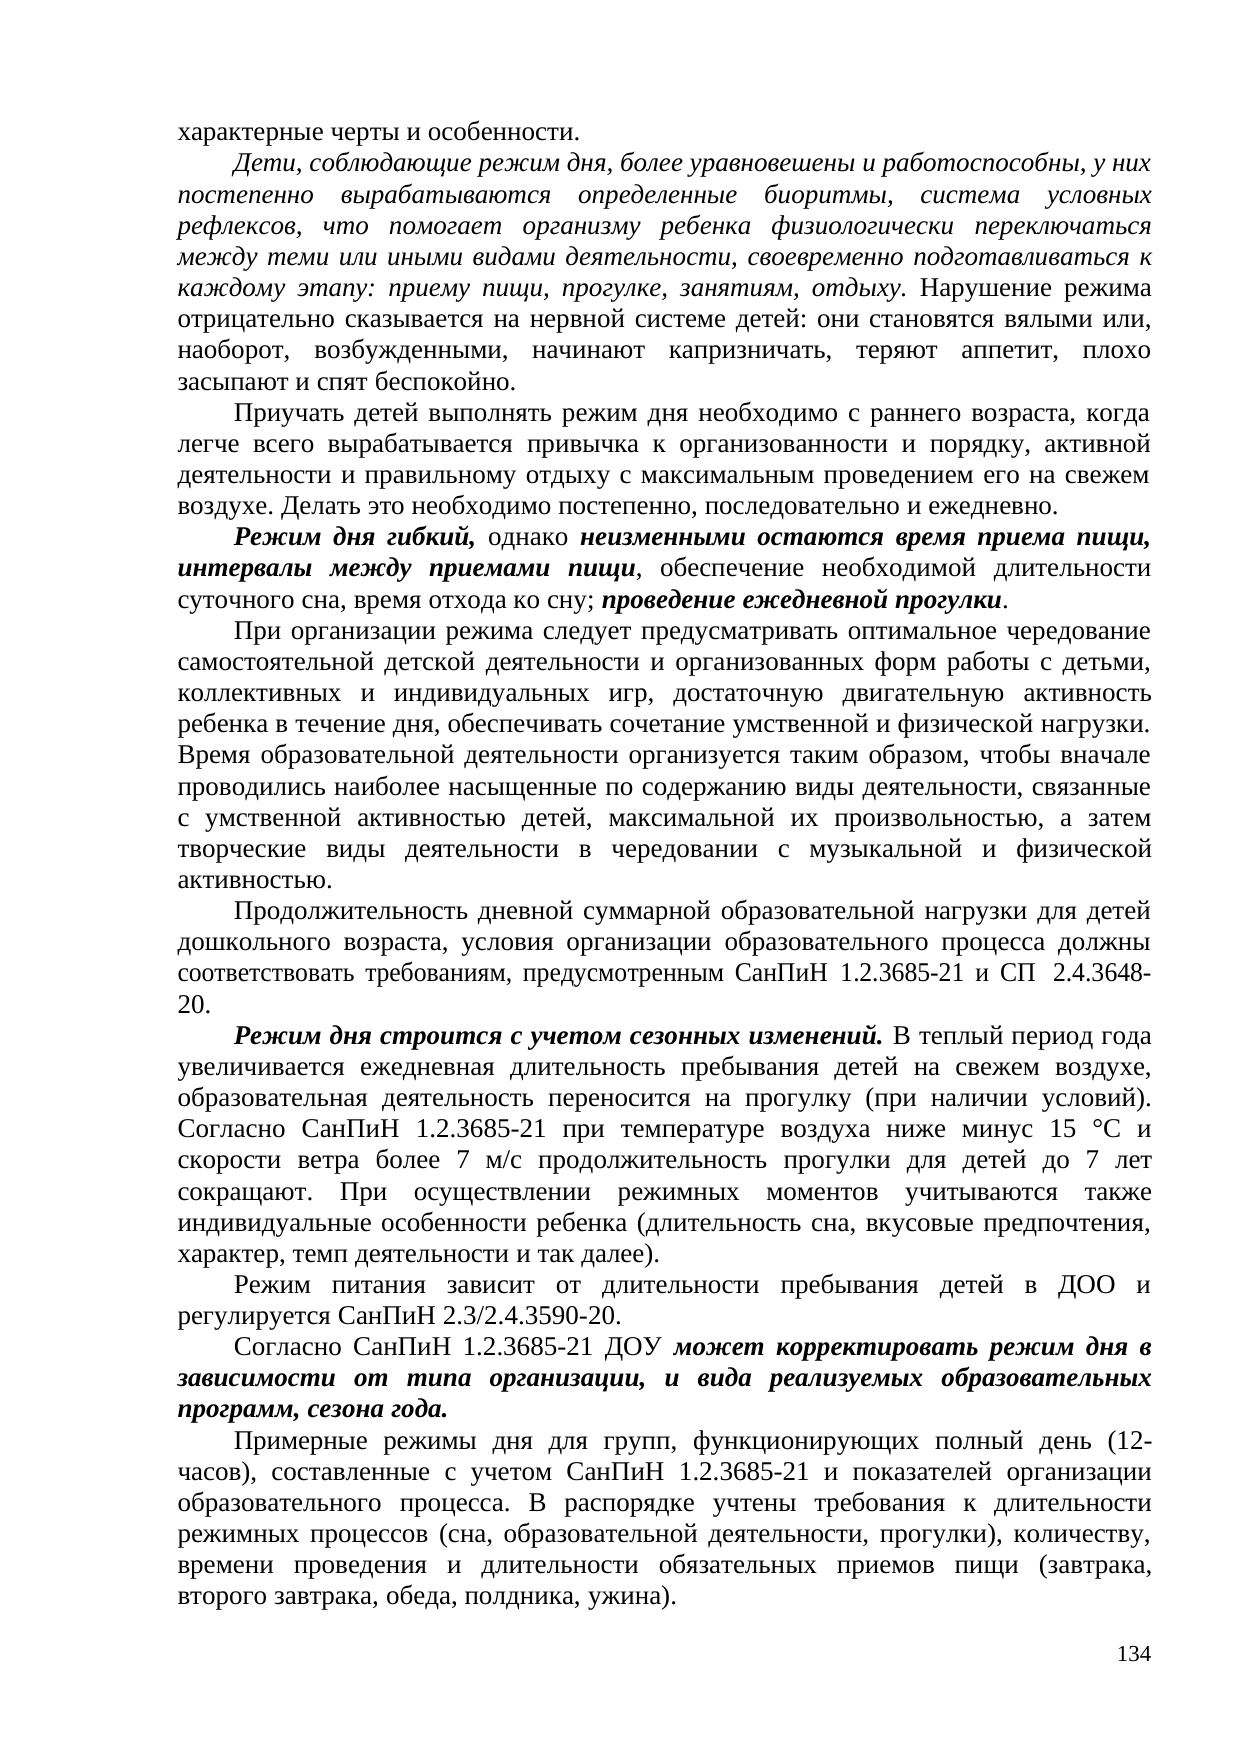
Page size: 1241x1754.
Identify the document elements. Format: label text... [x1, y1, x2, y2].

text При организации режима следует предусматривать оптимальное чередование самостоятельной детской деятельности и организованных форм работы с детьми, коллективных и индивидуальных игр, достаточную двигательную активность ребенка в течение дня, обеспечивать сочетание умственной и физической нагрузки. Время образовательной деятельности организуется таким образом, чтобы вначале проводились наиболее насыщенные по содержанию виды деятельности, связанные с умственной активностью детей, максимальной их произвольностью, а затем творческие виды деятельности в чередовании с музыкальной и физической активностью. [177, 614, 1152, 894]
text Режим дня гибкий, однако неизменными остаются время приема пищи, интервалы между приемами пищи, обеспечение необходимой длительности суточного сна, время отхода ко сну; проведение ежедневной прогулки. [177, 520, 1152, 614]
text Режим дня строится с учетом сезонных изменений. В теплый период года увеличивается ежедневная длительность пребывания детей на свежем воздухе, образовательная деятельность переносится на прогулку (при наличии условий). Согласно СанПиН 1.2.3685-21 при температуре воздуха ниже минус 15 °С и скорости ветра более 7 м/с продолжительность прогулки для детей до 7 лет сокращают. При осуществлении режимных моментов учитываются также индивидуальные особенности ребенка (длительность сна, вкусовые предпочтения, характер, темп деятельности и так далее). [177, 1019, 1152, 1268]
text Согласно СанПиН 1.2.3685-21 ДОУ может корректировать режим дня в зависимости от типа организации, и вида реализуемых образовательных программ, сезона года. [177, 1330, 1152, 1424]
text Режим питания зависит от длительности пребывания детей в ДОО и регулируется СанПиН 2.3/2.4.3590-20. [177, 1268, 1151, 1330]
text Дети, соблюдающие режим дня, более уравновешены и работоспособны, у них постепенно вырабатываются определенные биоритмы, система условных рефлексов, что помогает организму ребенка физиологически переключаться между теми или иными видами деятельности, своевременно подготавливаться к каждому этапу: приему пищи, прогулке, занятиям, отдыху. Нарушение режима отрицательно сказывается на нервной системе детей: они становятся вялыми или, наоборот, возбужденными, начинают капризничать, теряют аппетит, плохо засыпают и спят беспокойно. [177, 147, 1152, 396]
text Продолжительность дневной суммарной образовательной нагрузки для детей дошкольного возраста, условия организации образовательного процесса должны соответствовать требованиям, предусмотренным СанПиН 1.2.3685-21 и СП 2.4.3648- 20. [177, 894, 1152, 1019]
text характерные черты и особенности. [177, 115, 1221, 146]
text Примерные режимы дня для групп, функционирующих полный день (12-часов), составленные с учетом СанПиН 1.2.3685-21 и показателей организации образовательного процесса. В распорядке учтены требования к длительности режимных процессов (сна, образовательной деятельности, прогулки), количеству, времени проведения и длительности обязательных приемов пищи (завтрака, второго завтрака, обеда, полдника, ужина). [177, 1424, 1152, 1611]
text Приучать детей выполнять режим дня необходимо с раннего возраста, когда легче всего вырабатывается привычка к организованности и порядку, активной деятельности и правильному отдыху с максимальным проведением его на свежем воздухе. Делать это необходимо постепенно, последовательно и ежедневно. [177, 396, 1151, 520]
